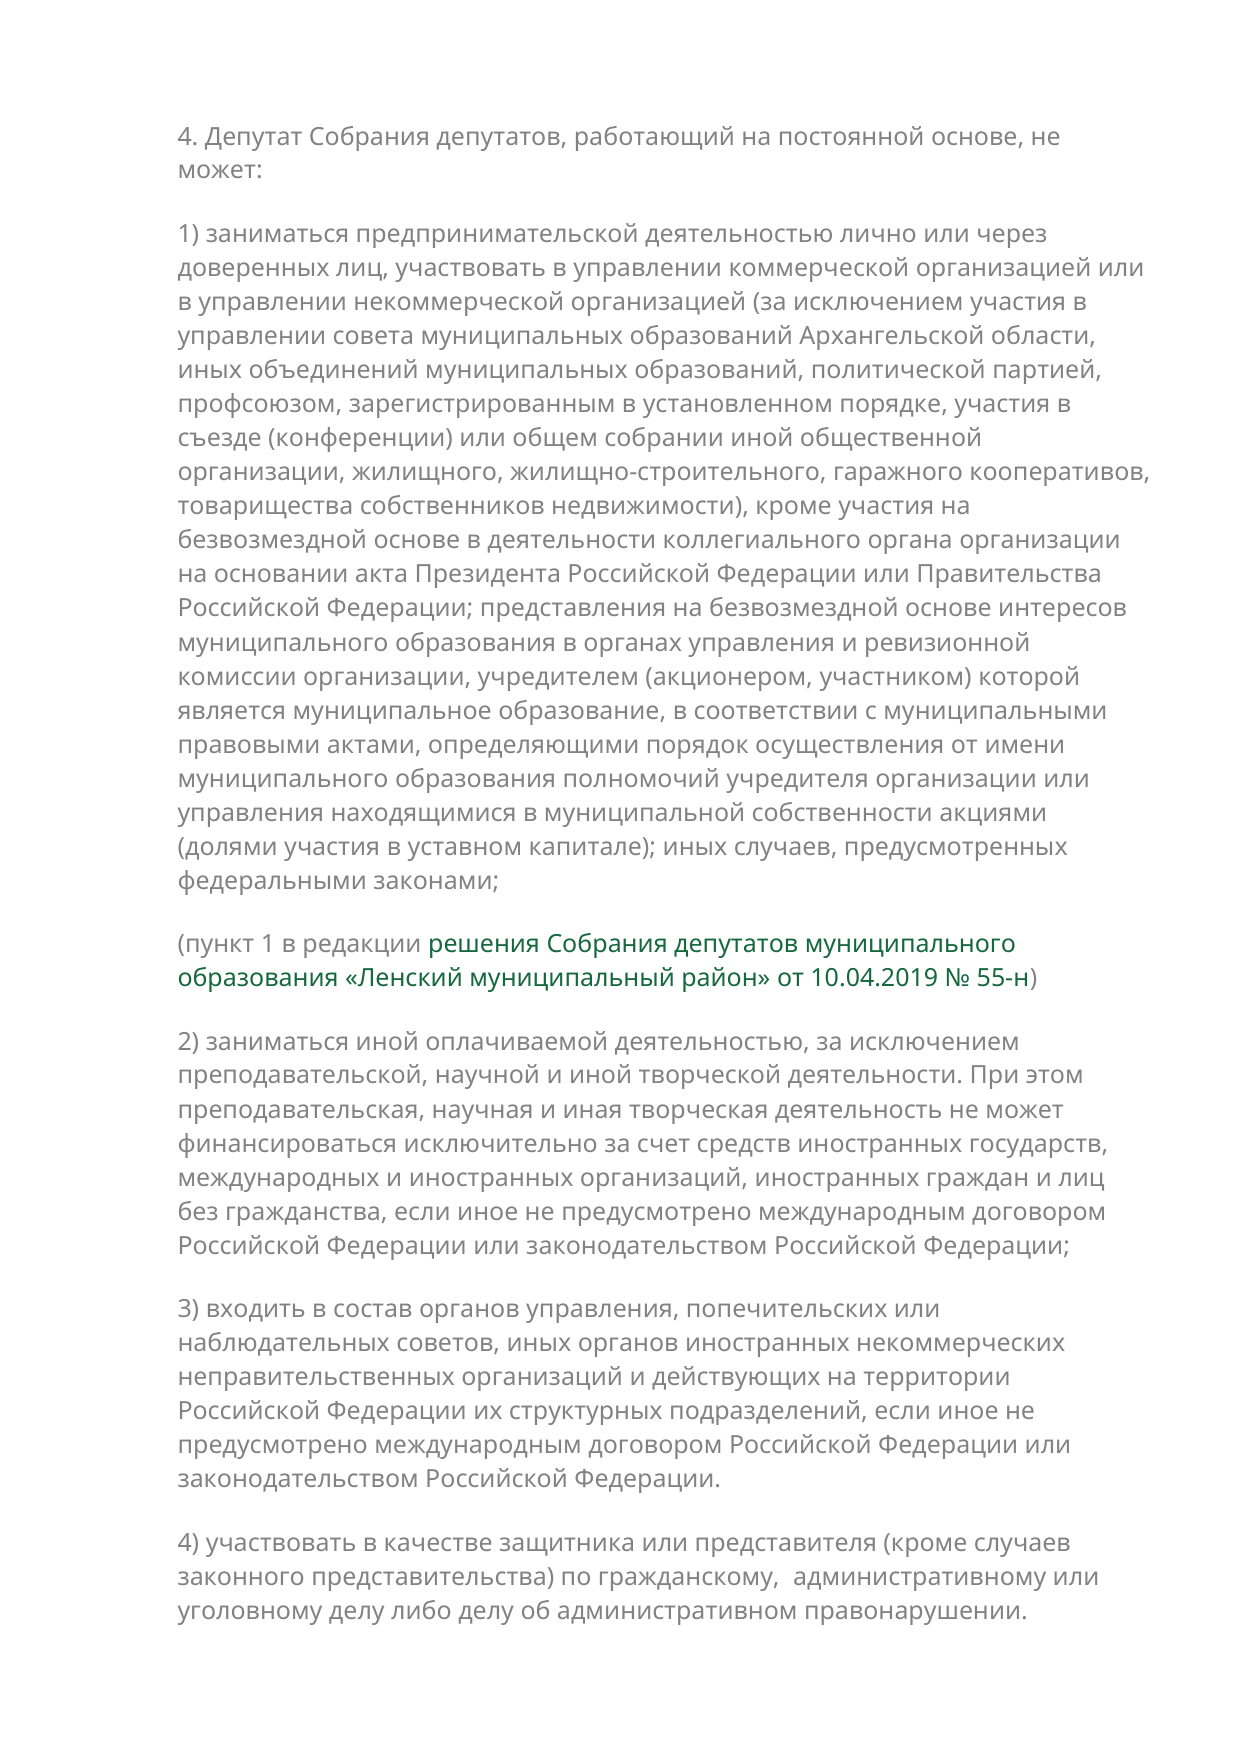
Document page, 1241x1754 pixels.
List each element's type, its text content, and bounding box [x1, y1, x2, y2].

text 1) заниматься предпринимательской деятельностью лично или через доверенных лиц, участвовать в управлении коммерческой организацией или в управлении некоммерческой организацией (за исключением участия в управлении совета муниципальных образований Архангельской области, иных объединений муниципальных образований, политической партией, профсоюзом, зарегистрированным в установленном порядке, участия в съезде (конференции) или общем собрании иной общественной организации, жилищного, жилищно-строительного, гаражного кооперативов, товарищества собственников недвижимости), кроме участия на безвозмездной основе в деятельности коллегиального органа организации на основании акта Президента Российской Федерации или Правительства Российской Федерации; представления на безвозмездной основе интересов муниципального образования в органах управления и ревизионной комиссии организации, учредителем (акционером, участником) которой является муниципальное образование, в соответствии с муниципальными правовыми актами, определяющими порядок осуществления от имени муниципального образования полномочий учредителя организации или управления находящимися в муниципальной собственности акциями (долями участия в уставном капитале); иных случаев, предусмотренных федеральными законами; [177, 215, 1152, 897]
text 4) участвовать в качестве защитника или представителя (кроме случаев законного представительства) по гражданскому, административному или уголовному делу либо делу об административном правонарушении. [177, 1524, 1152, 1626]
text 2) заниматься иной оплачиваемой деятельностью, за исключением преподавательской, научной и иной творческой деятельности. При этом преподавательская, научная и иная творческая деятельность не может финансироваться исключительно за счет средств иностранных государств, международных и иностранных организаций, иностранных граждан и лиц без гражданства, если иное не предусмотрено международным договором Российской Федерации или законодательством Российской Федерации; [177, 1023, 1152, 1262]
text 4. Депутат Собрания депутатов, работающий на постоянной основе, не может: [177, 118, 1152, 186]
text 3) входить в состав органов управления, попечительских или наблюдательных советов, иных органов иностранных некоммерческих неправительственных организаций и действующих на территории Российской Федерации их структурных подразделений, если иное не предусмотрено международным договором Российской Федерации или законодательством Российской Федерации. [177, 1291, 1152, 1495]
text (пункт 1 в редакции решения Собрания депутатов муниципального образования «Ленский муниципальный район» от 10.04.2019 № 55-н) [177, 926, 1152, 994]
